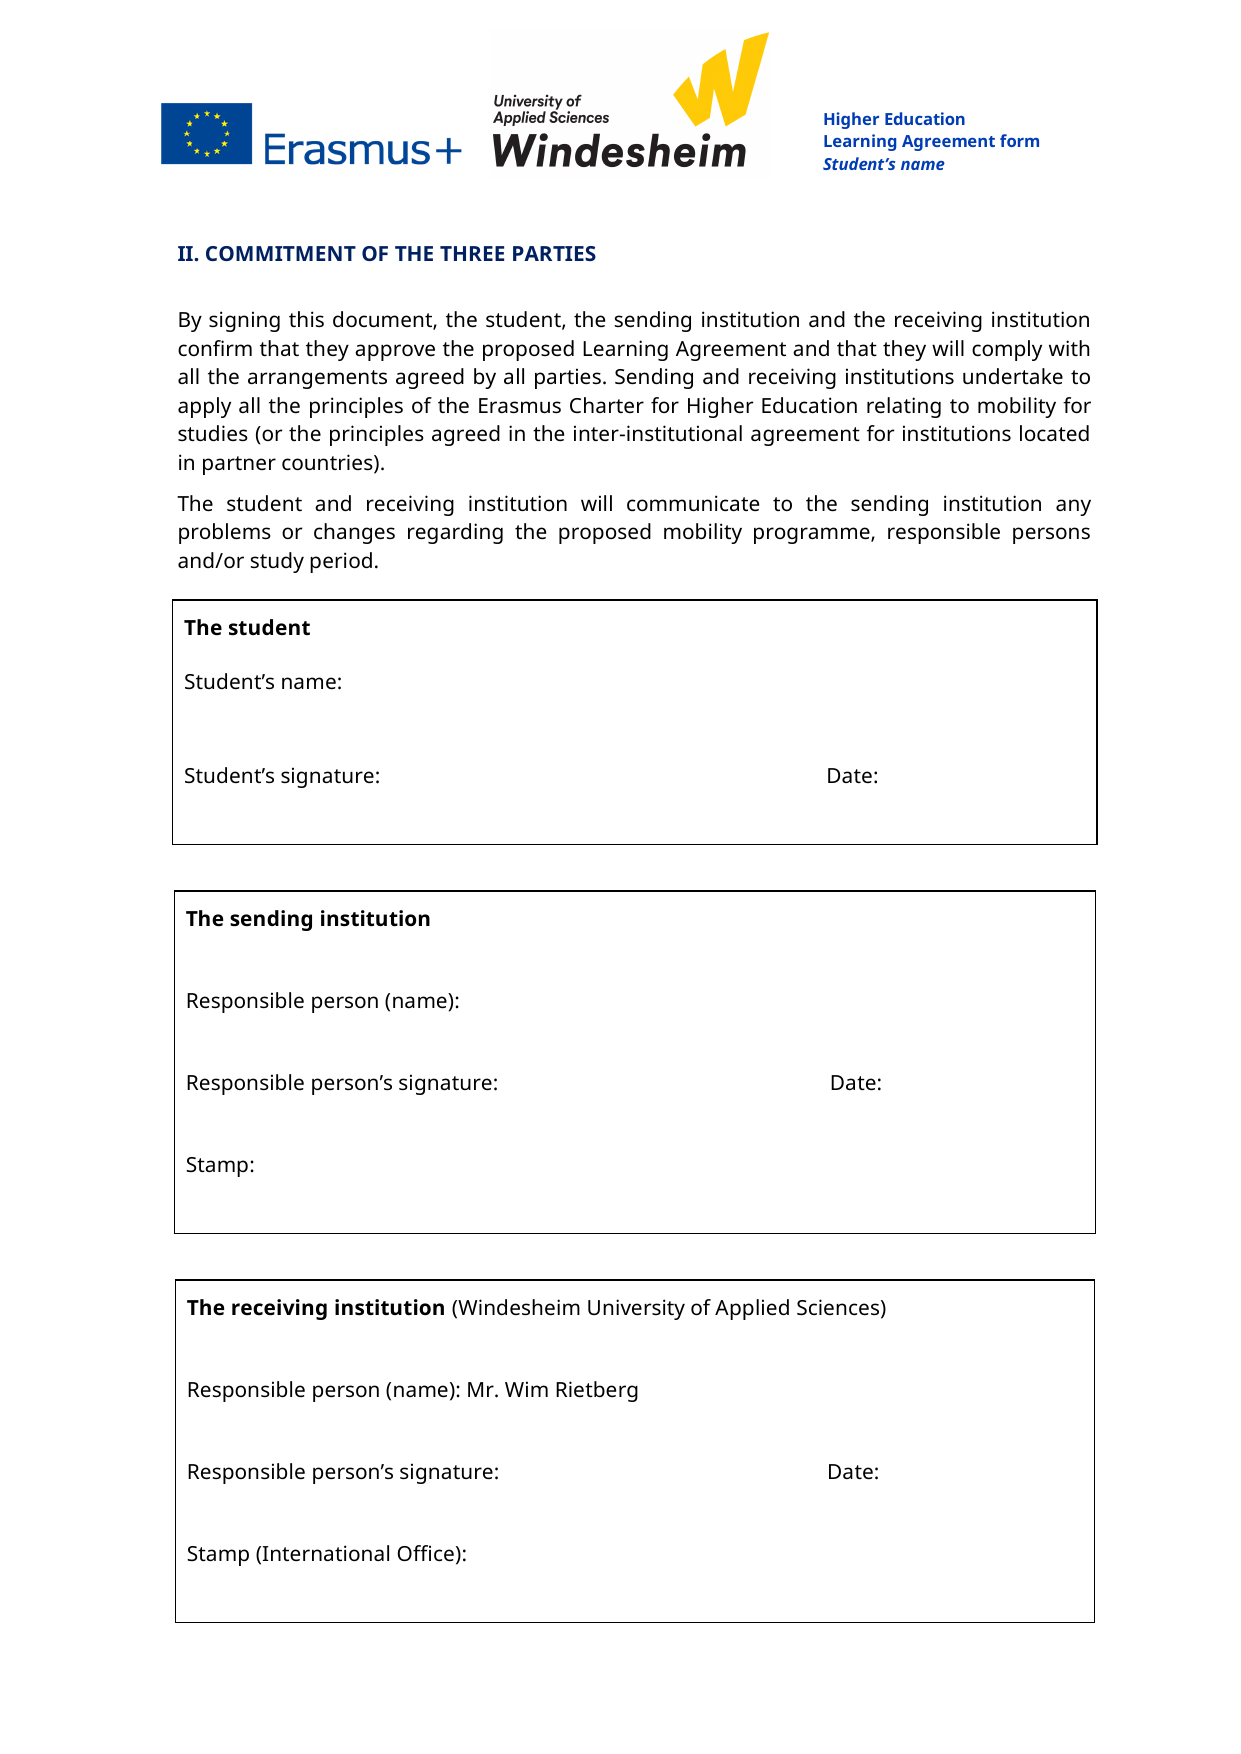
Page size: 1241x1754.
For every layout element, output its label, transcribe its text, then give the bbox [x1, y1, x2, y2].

picture [161, 103, 462, 165]
picture [490, 29, 772, 179]
table_header The sending institution Responsible person (name): Responsible person’s signature: Date: Stamp: [175, 892, 1095, 1232]
table_header The student Student’s name: Student’s signature: Date: [173, 601, 1096, 843]
text By signing this document, the student, the sending institution and the receiving institution confirm that they approve the proposed Learning Agreement and that they will comply with all the arrangements agreed by all parties. Sending and receiving institutions undertake to apply all the principles of the Erasmus Charter for Higher Education relating to mobility for studies (or the principles agreed in the inter-institutional agreement for institutions located in partner countries). [177, 305, 1092, 476]
text The student and receiving institution will communicate to the sending institution any problems or changes regarding the proposed mobility programme, responsible persons and/or study period. [177, 489, 1092, 574]
text II. COMMITMENT OF THE THREE PARTIES [177, 239, 1092, 267]
